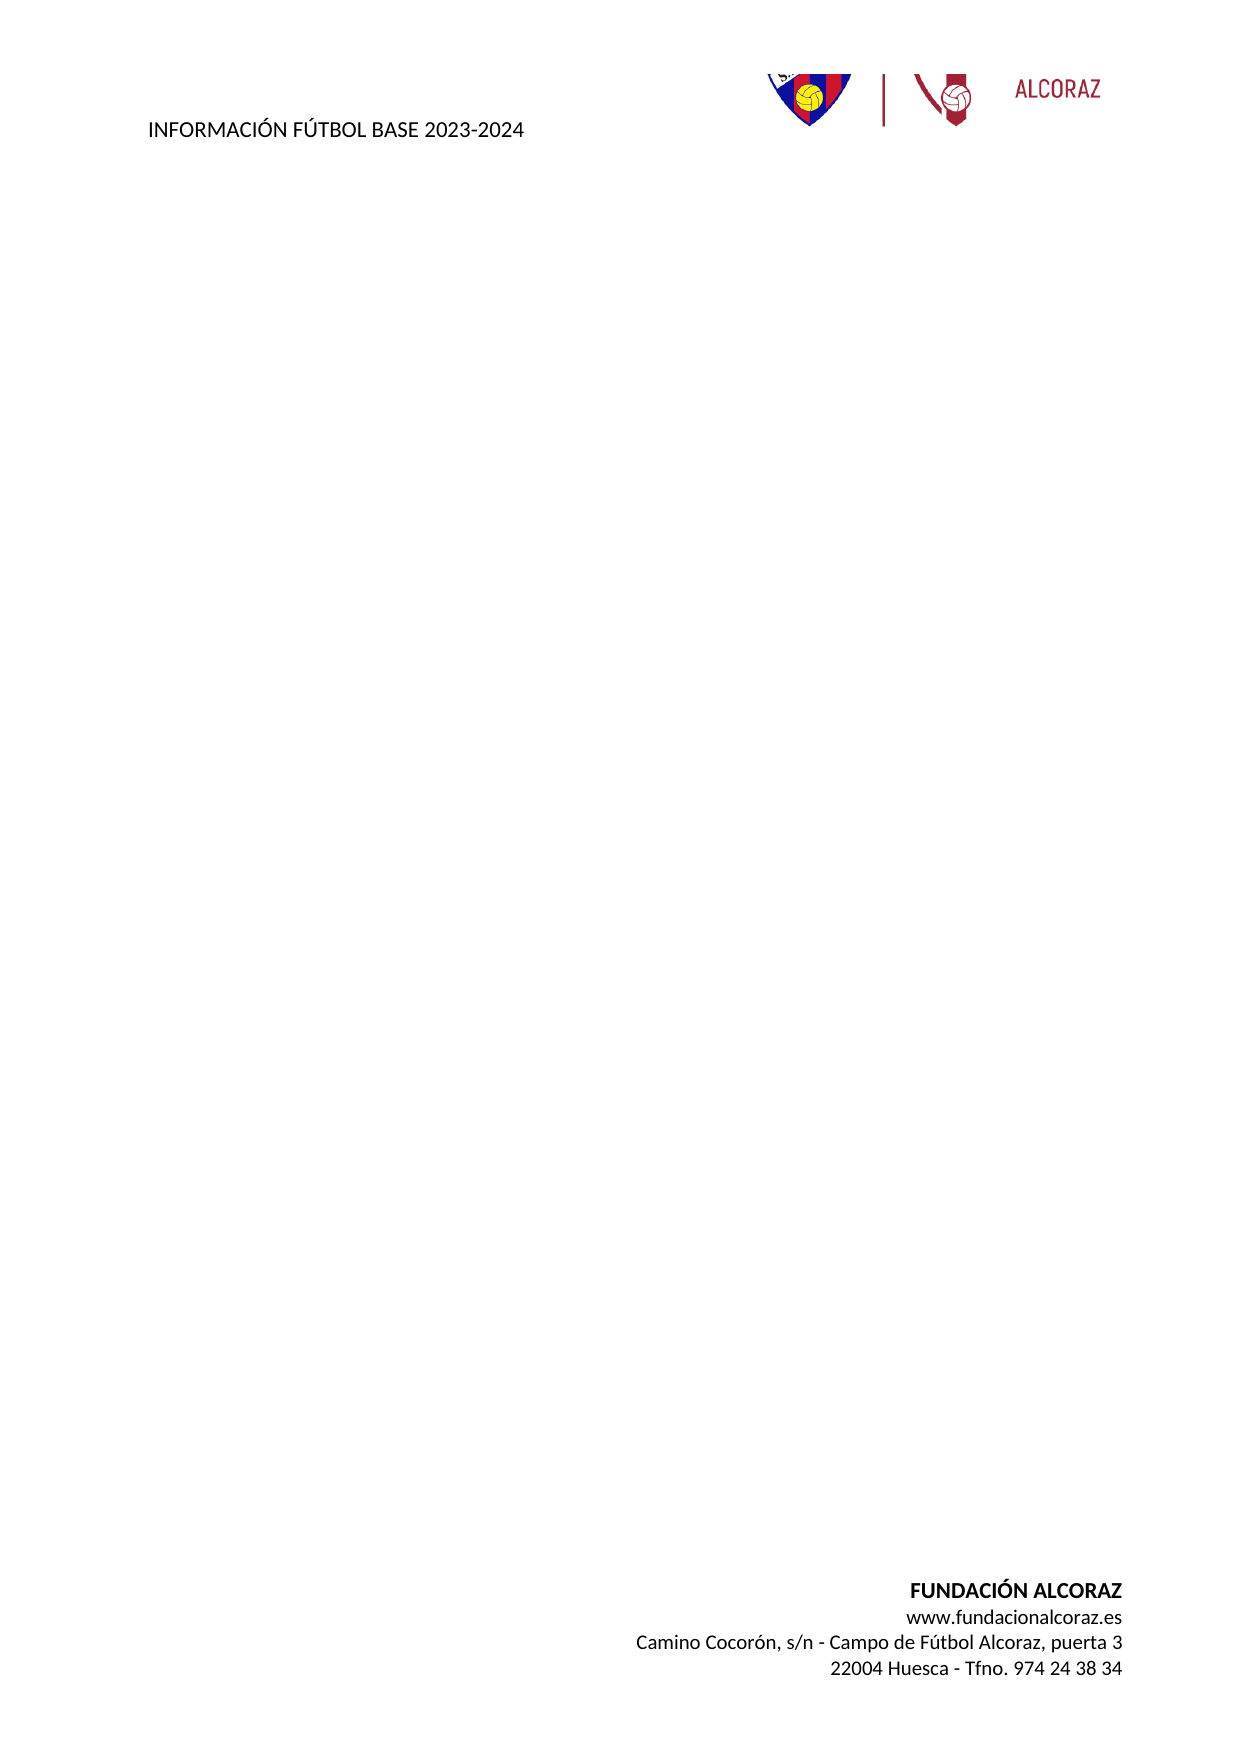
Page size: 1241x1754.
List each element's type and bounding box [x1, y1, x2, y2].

picture [744, 74, 1139, 137]
